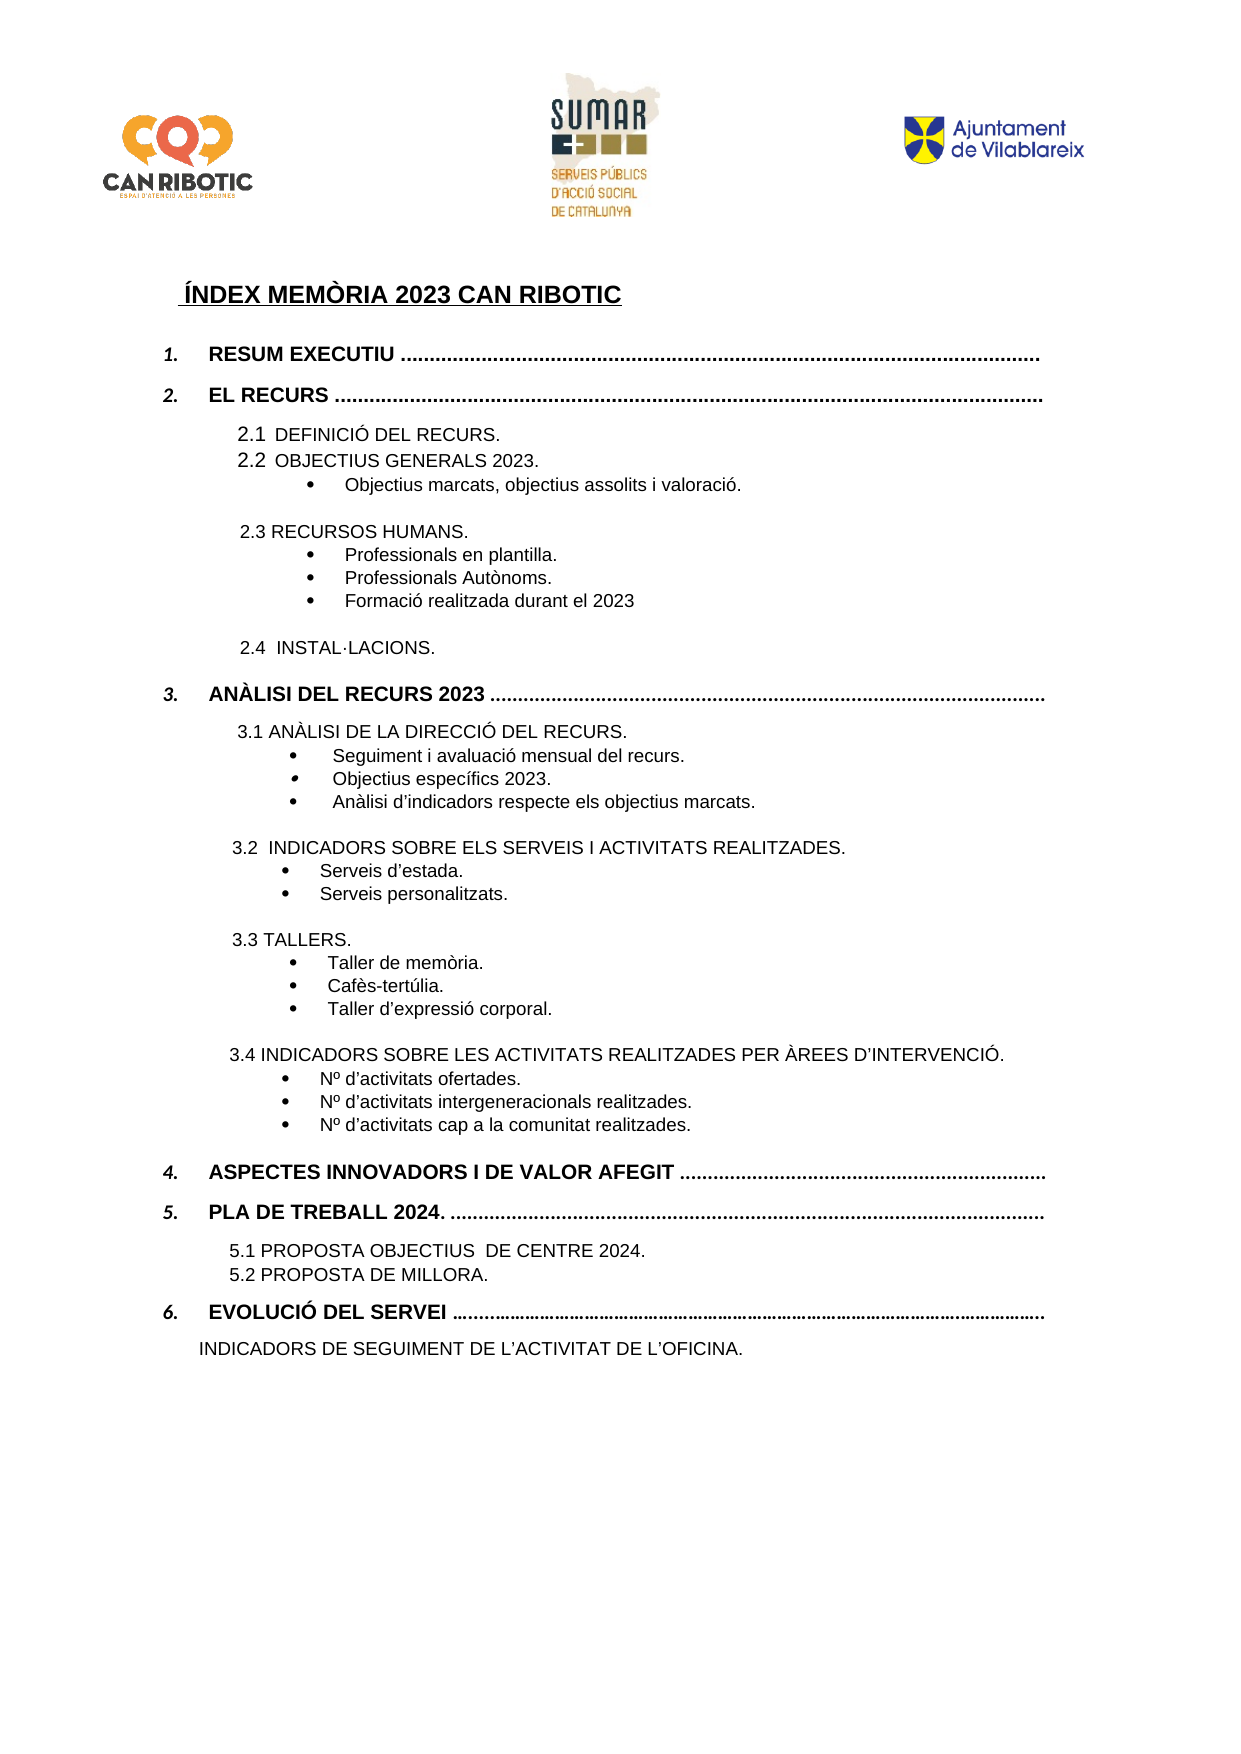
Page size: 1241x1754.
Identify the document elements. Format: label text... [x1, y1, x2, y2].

list Anàlisi d’indicadors respecte els objectius marcats. [290, 791, 1068, 812]
list Cafès-tertúlia. [290, 975, 1068, 997]
list Objectius marcats, objectius assolits i valoració. [307, 474, 1068, 496]
list Taller de memòria. [290, 952, 1068, 974]
list Formació realitzada durant el 2023 [307, 590, 1068, 612]
list Professionals Autònoms. [307, 567, 1068, 588]
list Serveis d’estada. [282, 860, 1068, 882]
list Seguiment i avaluació mensual del recurs. [290, 744, 1068, 766]
list Serveis personalitzats. [282, 883, 1068, 904]
list ASPECTES INNOVADORS I DE VALOR AFEGIT .................................................................. [162, 1159, 1068, 1184]
subtitle ÍNDEX MEMÒRIA 2023 CAN RIBOTIC [177, 280, 1068, 309]
list Objectius específics 2023. [290, 768, 1068, 789]
list Nº d’activitats intergeneracionals realitzades. [282, 1090, 1068, 1112]
list Taller d’expressió corporal. [290, 998, 1068, 1020]
text 3.3 TALLERS. [221, 929, 1068, 950]
list Nº d’activitats ofertades. [282, 1067, 1068, 1089]
picture [887, 99, 1100, 181]
list ANÀLISI DEL RECURS 2023 .................................................................................................... [162, 681, 1068, 706]
list OBJECTIUS GENERALS 2023. [237, 448, 1068, 472]
list PLA DE TREBALL 2024. ........................................................................................................... [162, 1199, 1068, 1225]
text 3.2 INDICADORS SOBRE ELS SERVEIS I ACTIVITATS REALITZADES. [221, 837, 1068, 858]
list RESUM EXECUTIU ............................................................................................................... [162, 341, 1068, 367]
list DEFINICIÓ DEL RECURS. [237, 422, 1068, 446]
picture [550, 73, 662, 217]
text 2.4 INSTAL·LACIONS. [177, 637, 1068, 658]
list EVOLUCIÓ DEL SERVEI ….....………………………………………………………………………………….…………….. [162, 1299, 1068, 1324]
text INDICADORS DE SEGUIMENT DE L’ACTIVITAT DE L’OFICINA. [199, 1338, 1068, 1360]
list Professionals en plantilla. [307, 544, 1068, 565]
text 2.3 RECURSOS HUMANS. [177, 521, 1068, 542]
text 3.4 INDICADORS SOBRE LES ACTIVITATS REALITZADES PER ÀREES D’INTERVENCIÓ. [177, 1044, 1068, 1066]
picture [96, 100, 261, 217]
text 5.1 PROPOSTA OBJECTIUS DE CENTRE 2024. [177, 1240, 1068, 1262]
text 3.1 ANÀLISI DE LA DIRECCIÓ DEL RECURS. [237, 721, 1068, 743]
list EL RECURS ........................................................................................................................... [162, 382, 1068, 407]
text 5.2 PROPOSTA DE MILLORA. [177, 1263, 1068, 1285]
list Nº d’activitats cap a la comunitat realitzades. [282, 1113, 1068, 1135]
